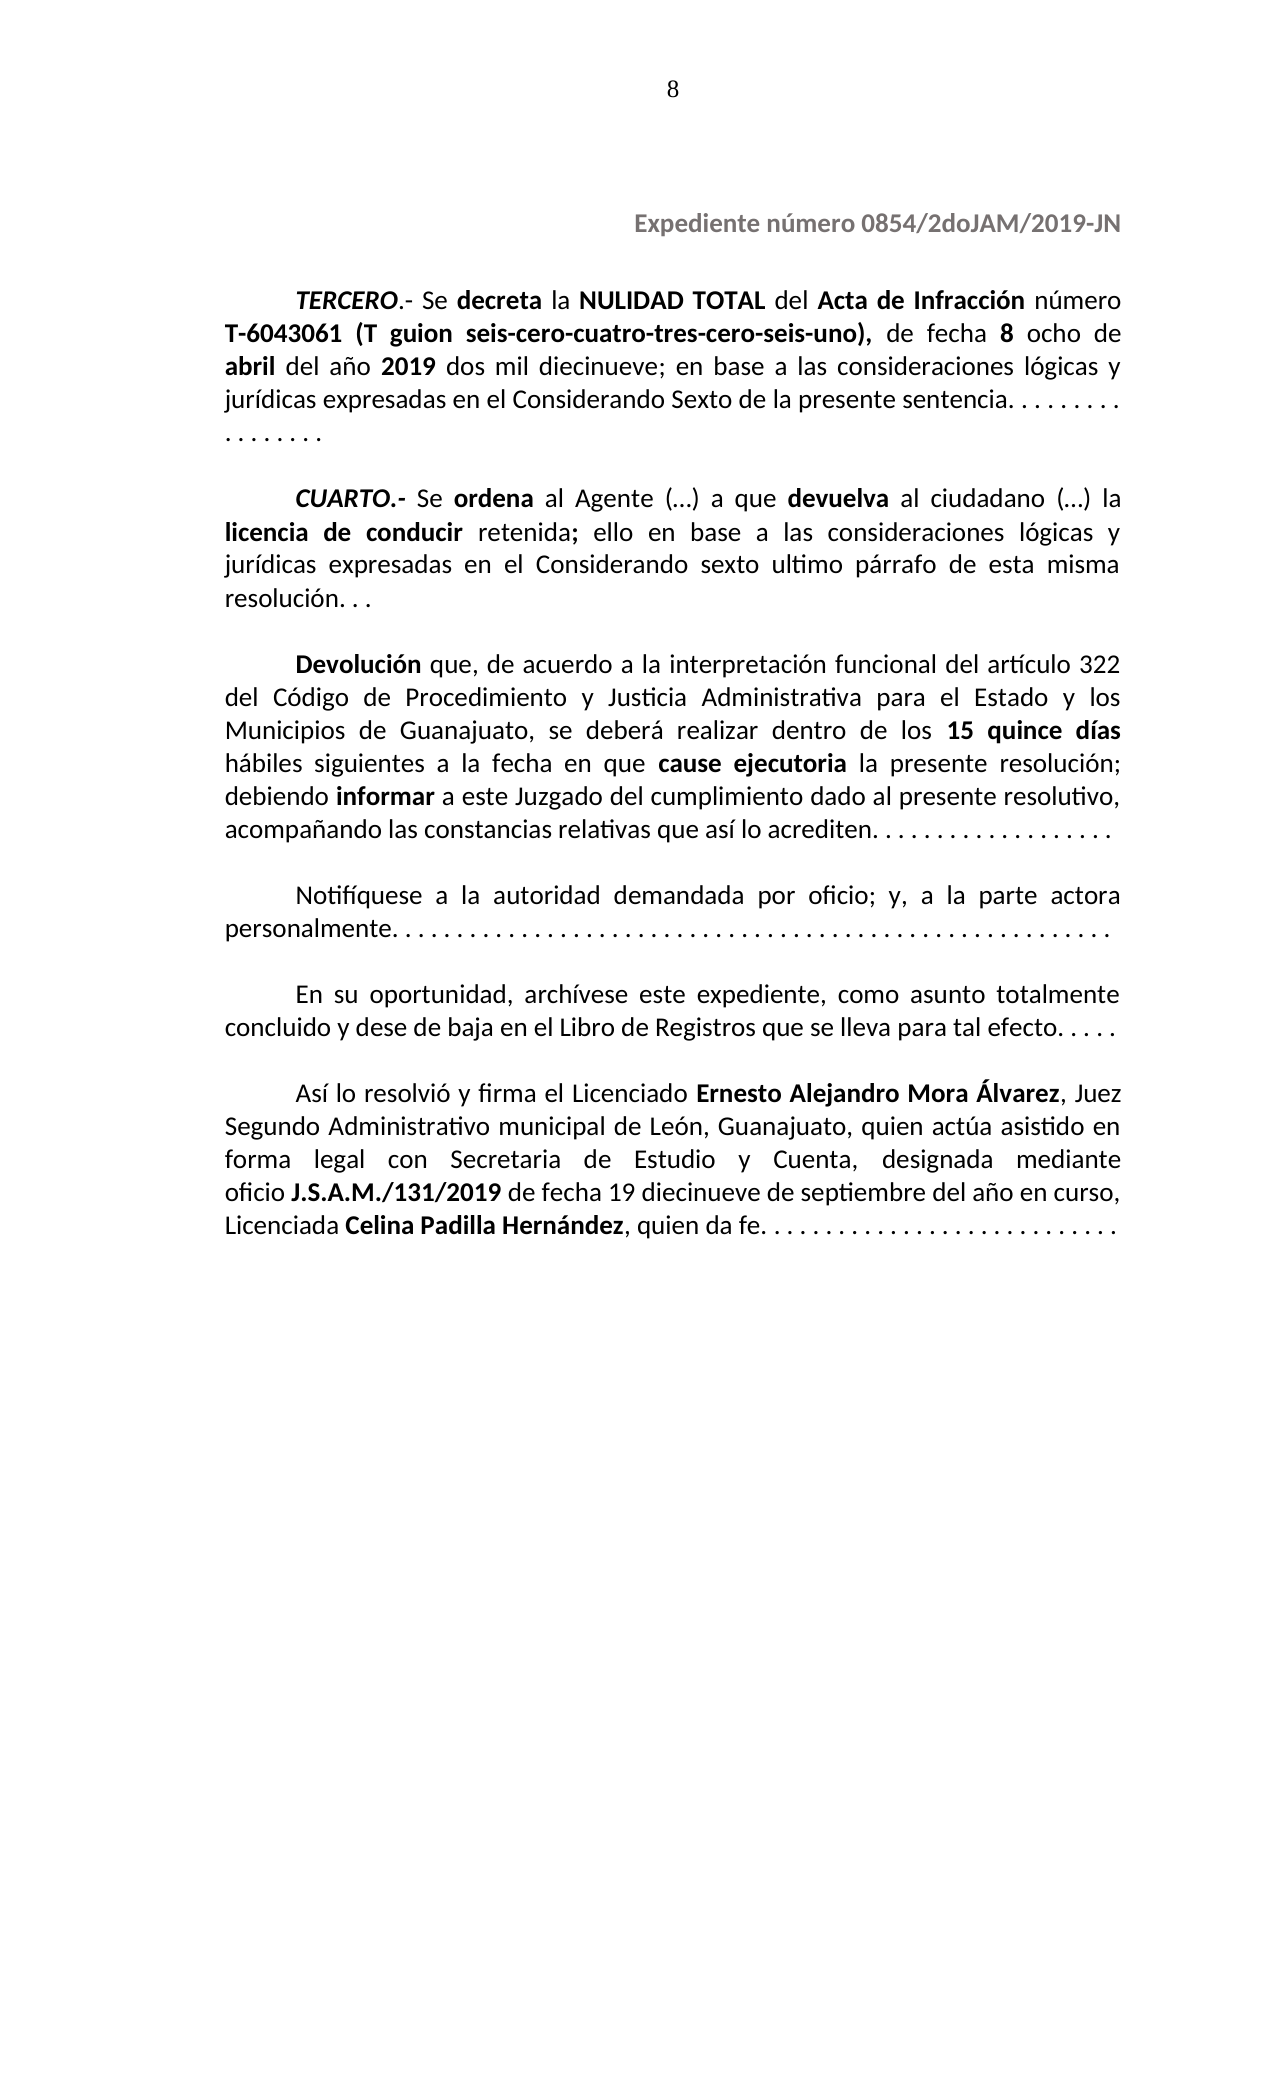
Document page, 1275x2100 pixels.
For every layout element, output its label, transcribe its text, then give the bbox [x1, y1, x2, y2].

text Notifíquese a la autoridad demandada por oficio; y, a la parte actora personalmente. . . . . . . . . . . . . . . . . . . . . . . . . . . . . . . . . . . . . . . . . . . . . . . . . . . . . . . . [224, 878, 1121, 944]
text CUARTO.- Se ordena al Agente (…) a que devuelva al ciudadano (…) la licencia de conducir retenida; ello en base a las consideraciones lógicas y jurídicas expresadas en el Considerando sexto ultimo párrafo de esta misma resolución. . . [224, 482, 1121, 614]
text Devolución que, de acuerdo a la interpretación funcional del artículo 322 del Código de Procedimiento y Justicia Administrativa para el Estado y los Municipios de Guanajuato, se deberá realizar dentro de los 15 quince días hábiles siguientes a la fecha en que cause ejecutoria la presente resolución; debiendo informar a este Juzgado del cumplimiento dado al presente resolutivo, acompañando las constancias relativas que así lo acrediten. . . . . . . . . . . . . . . . . . . [224, 647, 1121, 845]
text Así lo resolvió y firma el Licenciado Ernesto Alejandro Mora Álvarez, Juez Segundo Administrativo municipal de León, Guanajuato, quien actúa asistido en forma legal con Secretaria de Estudio y Cuenta, designada mediante oficio J.S.A.M./131/2019 de fecha 19 diecinueve de septiembre del año en curso, Licenciada Celina Padilla Hernández, quien da fe. . . . . . . . . . . . . . . . . . . . . . . . . . . . [224, 1076, 1121, 1241]
text TERCERO.- Se decreta la NULIDAD TOTAL del Acta de Infracción número T-6043061 (T guion seis-cero-cuatro-tres-cero-seis-uno), de fecha 8 ocho de abril del año 2019 dos mil diecinueve; en base a las consideraciones lógicas y jurídicas expresadas en el Considerando Sexto de la presente sentencia. . . . . . . . . . . . . . . . . [224, 283, 1121, 449]
text En su oportunidad, archívese este expediente, como asunto totalmente concluido y dese de baja en el Libro de Registros que se lleva para tal efecto. . . . . [224, 977, 1121, 1043]
